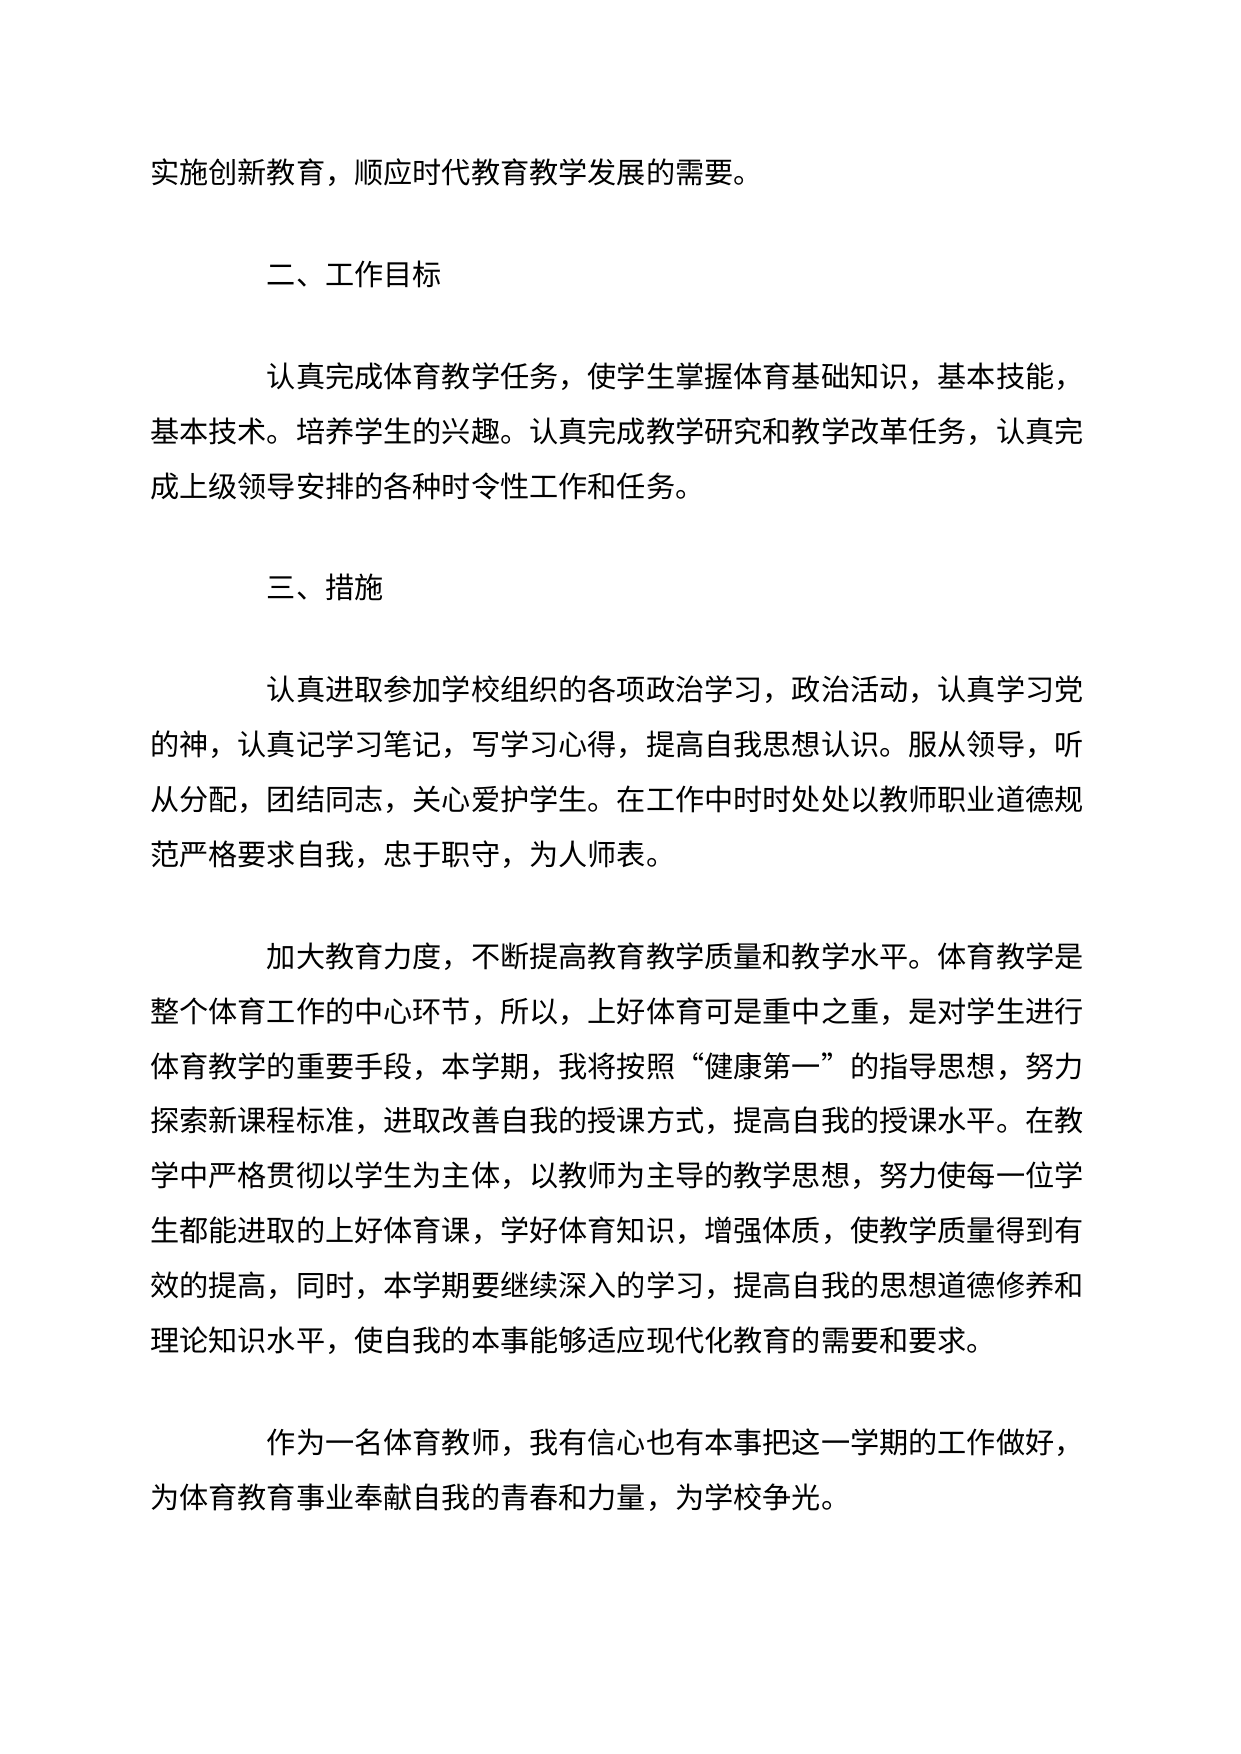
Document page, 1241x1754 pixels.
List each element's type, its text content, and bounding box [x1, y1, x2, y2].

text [150, 150, 1090, 192]
text 认真进取参加学校组织的各项政治学习，政治活动，认真学习党的神，认真记学习笔记，写学习心得，提高自我思想认识。服从领导，听从分配，团结同志，关心爱护学生。在工作中时时处处以教师职业道德规范严格要求自我，忠于职守，为人师表。 [150, 667, 1090, 874]
text 三、措施 [150, 565, 1090, 607]
text 作为一名体育教师，我有信心也有本事把这一学期的工作做好，为体育教育事业奉献自我的青春和力量，为学校争光。 [150, 1419, 1090, 1517]
text 二、工作目标 [150, 252, 1090, 294]
text 加大教育力度，不断提高教育教学质量和教学水平。体育教学是整个体育工作的中心环节，所以，上好体育可是重中之重，是对学生进行体育教学的重要手段，本学期，我将按照“健康第一”的指导思想，努力探索新课程标准，进取改善自我的授课方式，提高自我的授课水平。在教学中严格贯彻以学生为主体，以教师为主导的教学思想，努力使每一位学生都能进取的上好体育课，学好体育知识，增强体质，使教学质量得到有效的提高，同时，本学期要继续深入的学习，提高自我的思想道德修养和理论知识水平，使自我的本事能够适应现代化教育的需要和要求。 [150, 933, 1090, 1360]
text 认真完成体育教学任务，使学生掌握体育基础知识，基本技能，基本技术。培养学生的兴趣。认真完成教学研究和教学改革任务，认真完成上级领导安排的各种时令性工作和任务。 [150, 353, 1090, 506]
